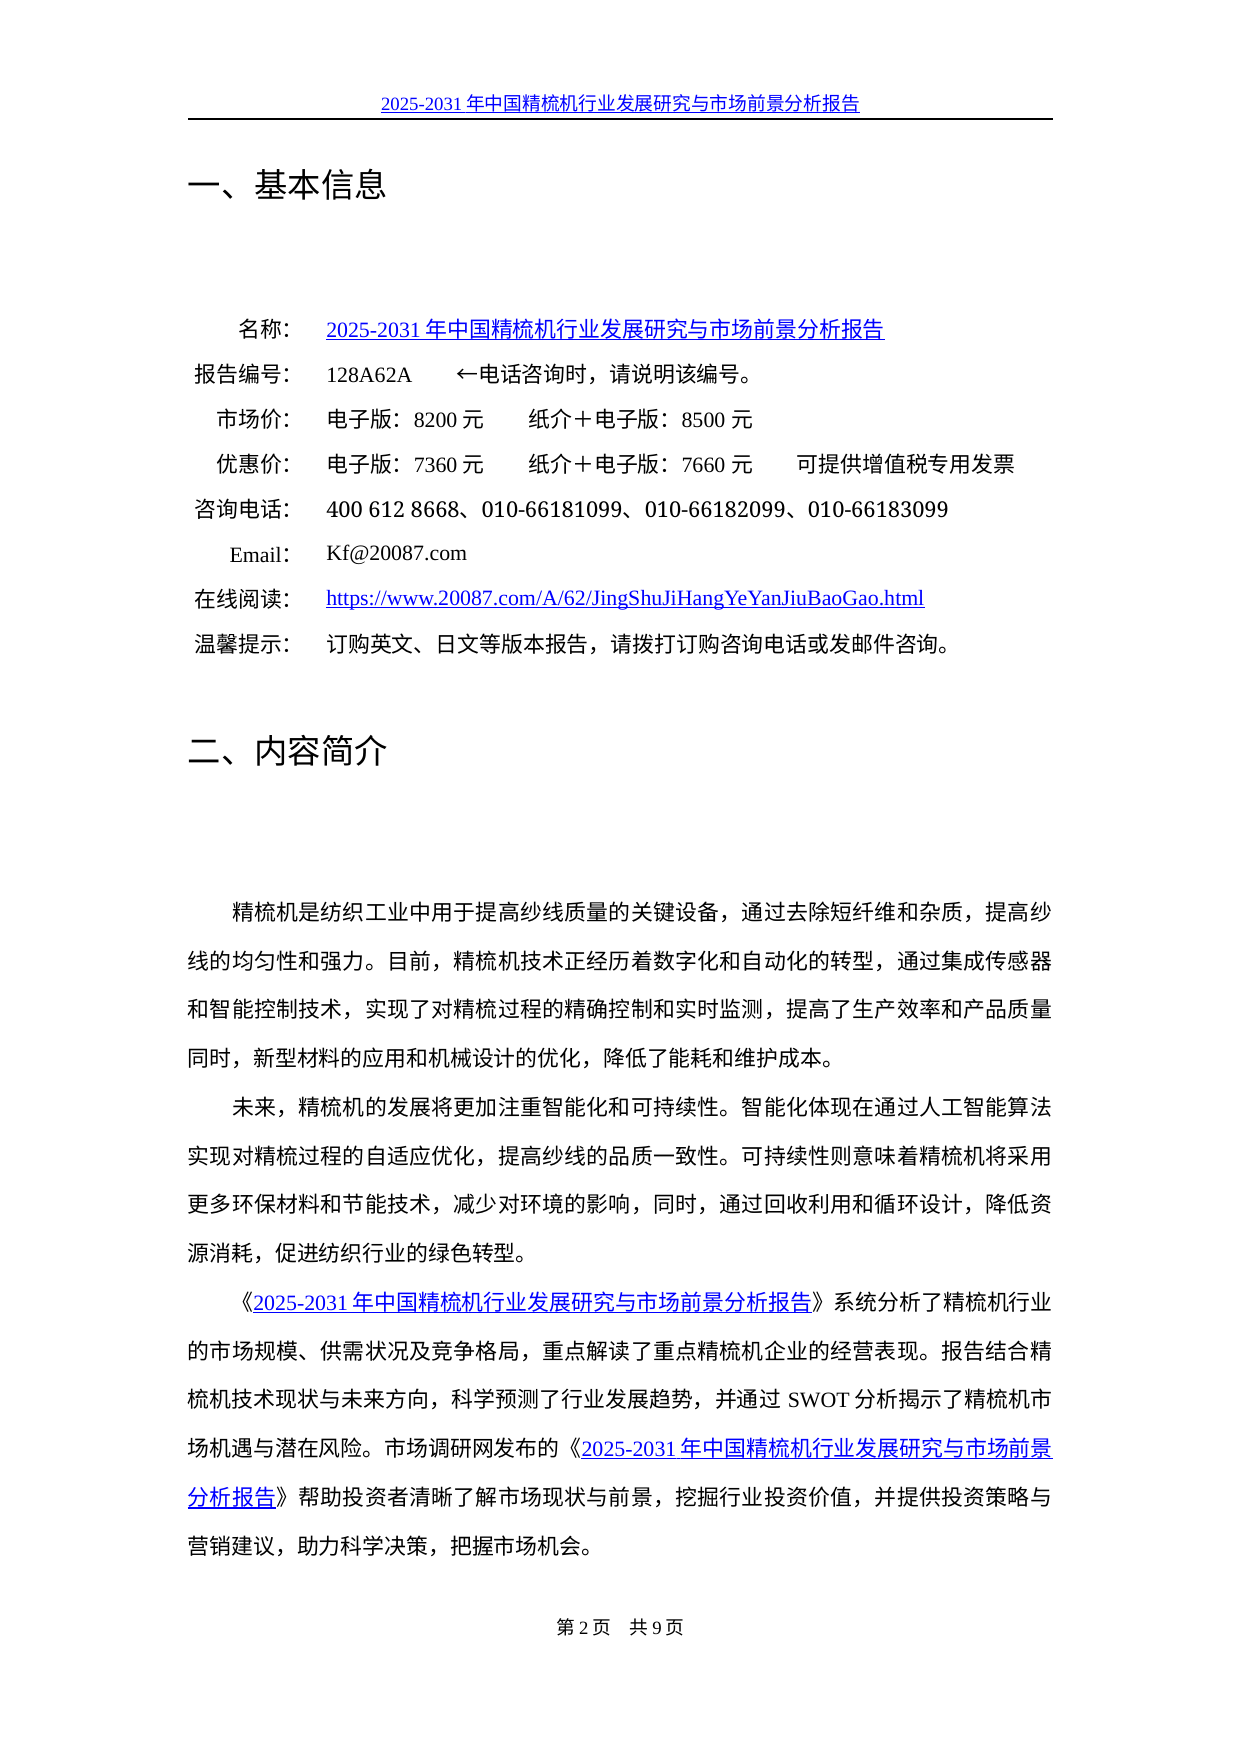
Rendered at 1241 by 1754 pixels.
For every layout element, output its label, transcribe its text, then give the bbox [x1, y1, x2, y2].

table_cell 电子版：8200 元 纸介＋电子版：8500 元 [315, 402, 1073, 447]
table_cell Kf@20087.com [315, 537, 1073, 582]
table_cell Email： [167, 537, 315, 582]
table_cell 128A62A ←电话咨询时，请说明该编号。 [315, 357, 1073, 402]
table_cell 报告编号： [167, 357, 315, 402]
table_cell 咨询电话： [167, 492, 315, 537]
table_cell [315, 582, 1073, 627]
table_cell 电子版：7360 元 纸介＋电子版：7660 元 可提供增值税专用发票 [315, 447, 1073, 492]
table_header 名称： [167, 312, 315, 357]
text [187, 894, 1053, 1561]
title 二、内容简介 [187, 717, 1053, 782]
table_cell 订购英文、日文等版本报告，请拨打订购咨询电话或发邮件咨询。 [315, 627, 1073, 672]
table_cell 400 612 8668、010-66181099、010-66182099、010-66183099 [315, 492, 1073, 537]
table_header 2025-2031年中国精梳机行业发展研究与市场前景分析报告 [315, 312, 1073, 357]
table_cell 市场价： [167, 402, 315, 447]
table_cell 优惠价： [167, 447, 315, 492]
title 一、基本信息 [187, 150, 1053, 215]
table_cell 温馨提示： [167, 627, 315, 672]
table_cell 在线阅读： [167, 582, 315, 627]
